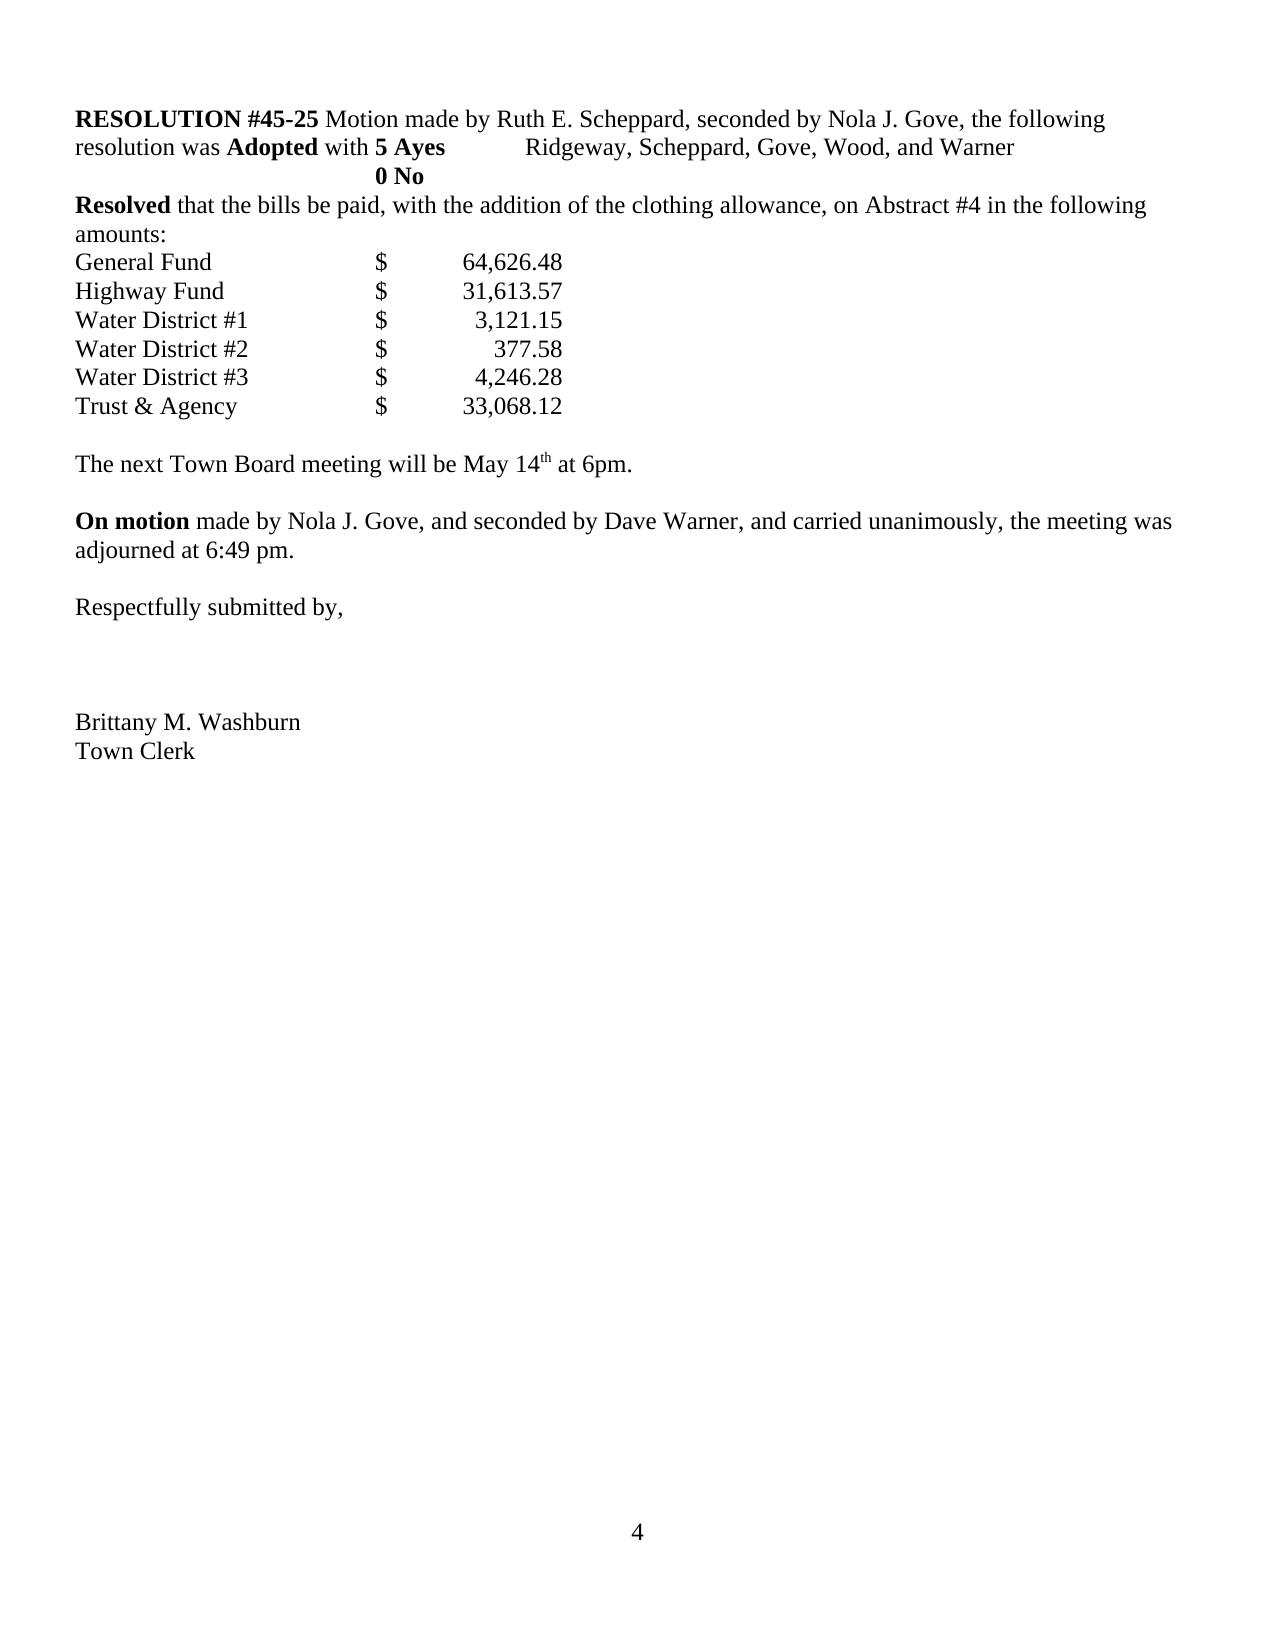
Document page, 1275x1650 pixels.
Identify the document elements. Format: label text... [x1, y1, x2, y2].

text General Fund $ 64,626.48 [75, 247, 1200, 276]
text Water District #1 $ 3,121.15 [75, 305, 1200, 334]
text Water District #2 $ 377.58 [75, 334, 1200, 362]
text Respectfully submitted by, [75, 592, 1200, 621]
text The next Town Board meeting will be May 14th at 6pm. [75, 449, 1200, 477]
text Trust & Agency $ 33,068.12 [75, 391, 1200, 420]
text Brittany M. Washburn [75, 707, 1200, 736]
text Resolved that the bills be paid, with the addition of the clothing allowance, on Abstract #4 in the following amounts: [75, 190, 1200, 247]
text 0 No [75, 161, 1200, 190]
text On motion made by Nola J. Gove, and seconded by Dave Warner, and carried unanimously, the meeting was adjourned at 6:49 pm. [75, 506, 1200, 564]
text Town Clerk [75, 736, 1200, 765]
text RESOLUTION #45-25 Motion made by Ruth E. Scheppard, seconded by Nola J. Gove, the following resolution was Adopted with 5 Ayes Ridgeway, Scheppard, Gove, Wood, and Warner [75, 104, 1200, 161]
text Highway Fund $ 31,613.57 [75, 276, 1200, 305]
text Water District #3 $ 4,246.28 [75, 362, 1200, 391]
